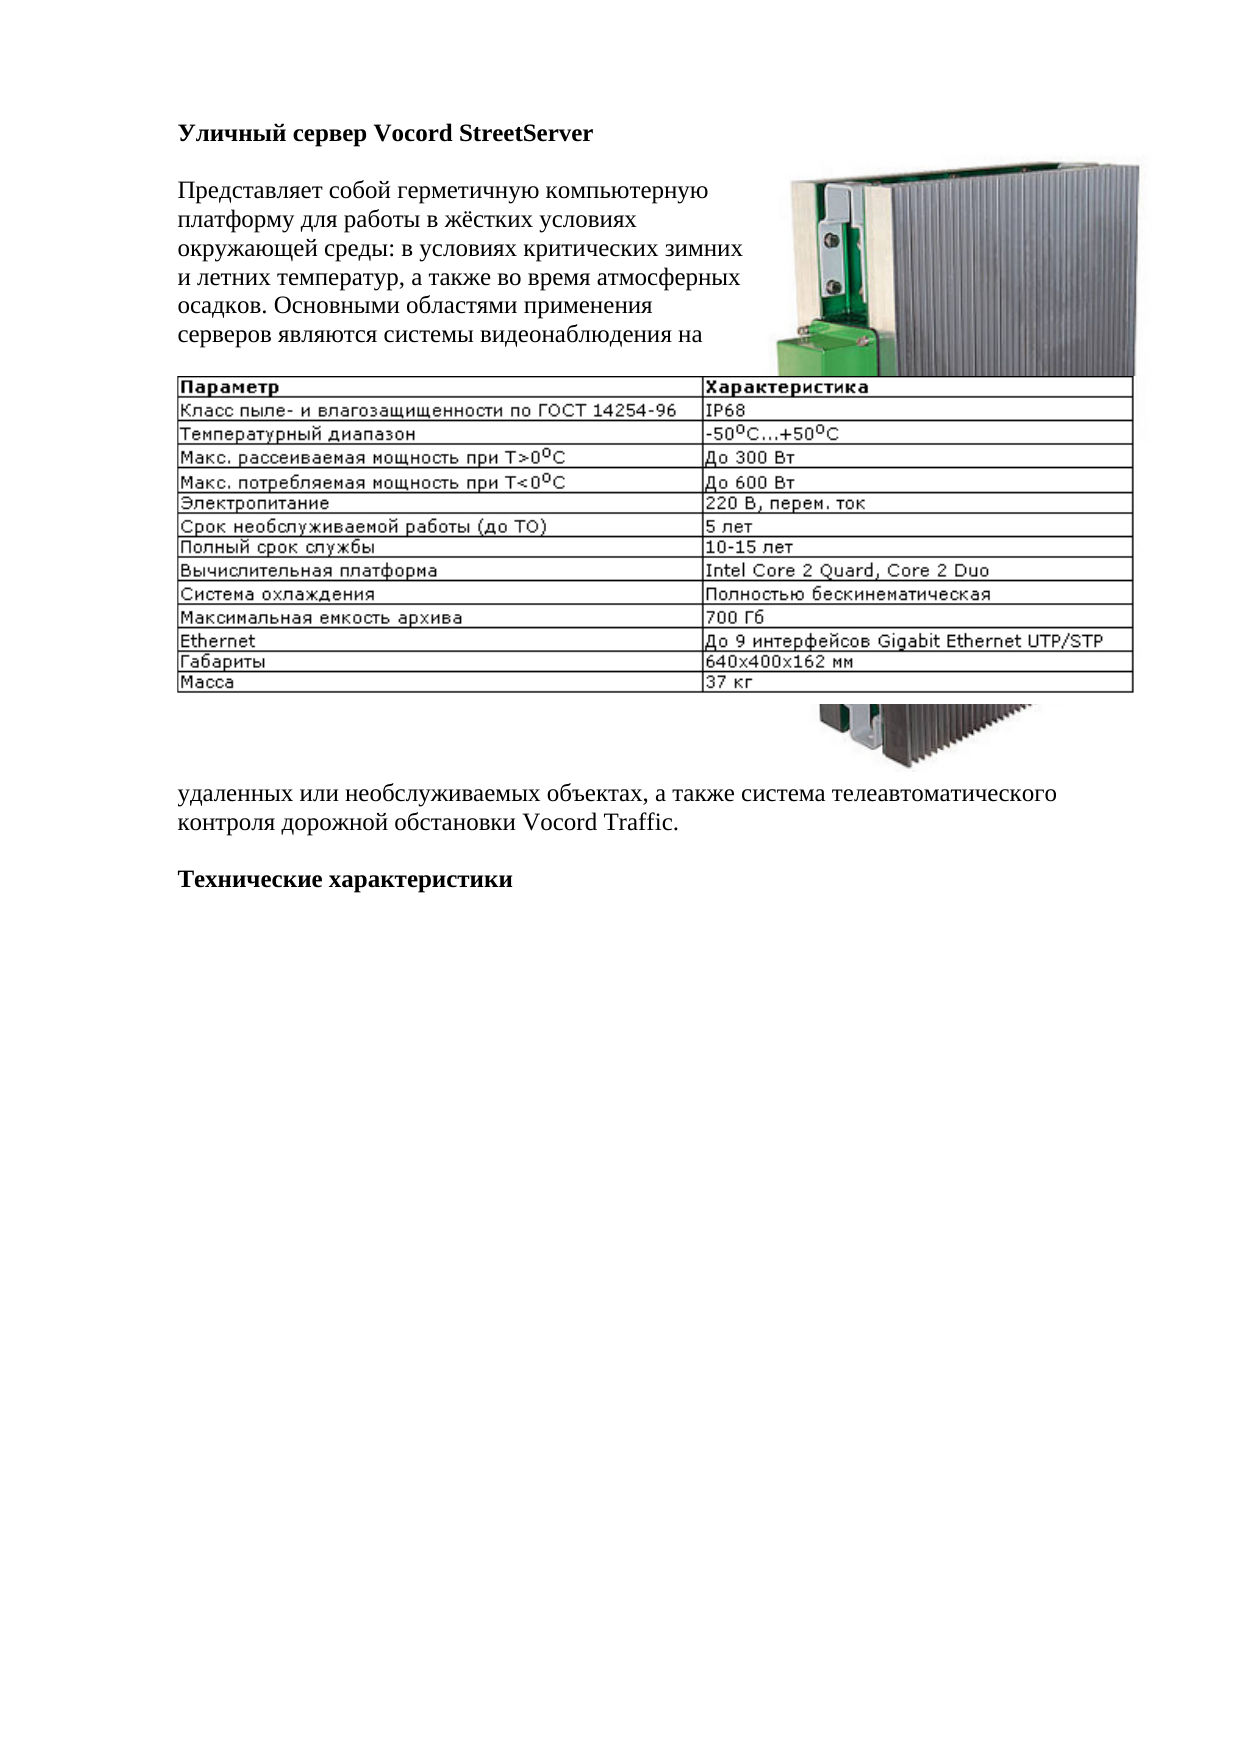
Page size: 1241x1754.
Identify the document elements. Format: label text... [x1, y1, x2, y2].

text Уличный сервер Vocord StreetServer Представляет собой герметичную компьютерную платформу для работы в жёстких условиях окружающей среды: в условиях критических зимних и летних температур, а также во время атмосферных осадков. Основными областями применения серверов являются системы видеонаблюдения на удаленных или необслуживаемых объектах, а также система телеавтоматического контроля дорожной обстановки Vocord Traffic. Технические характеристики [177, 704, 1152, 921]
picture [177, 146, 1152, 772]
text Уличный сервер Vocord StreetServer Представляет собой герметичную компьютерную платформу для работы в жёстких условиях окружающей среды: в условиях критических зимних и летних температур, а также во время атмосферных осадков. Основными областями применения серверов являются системы видеонаблюдения на удаленных или необслуживаемых объектах, а также система телеавтоматического контроля дорожной обстановки Vocord Traffic. Технические характеристики [177, 118, 1152, 376]
